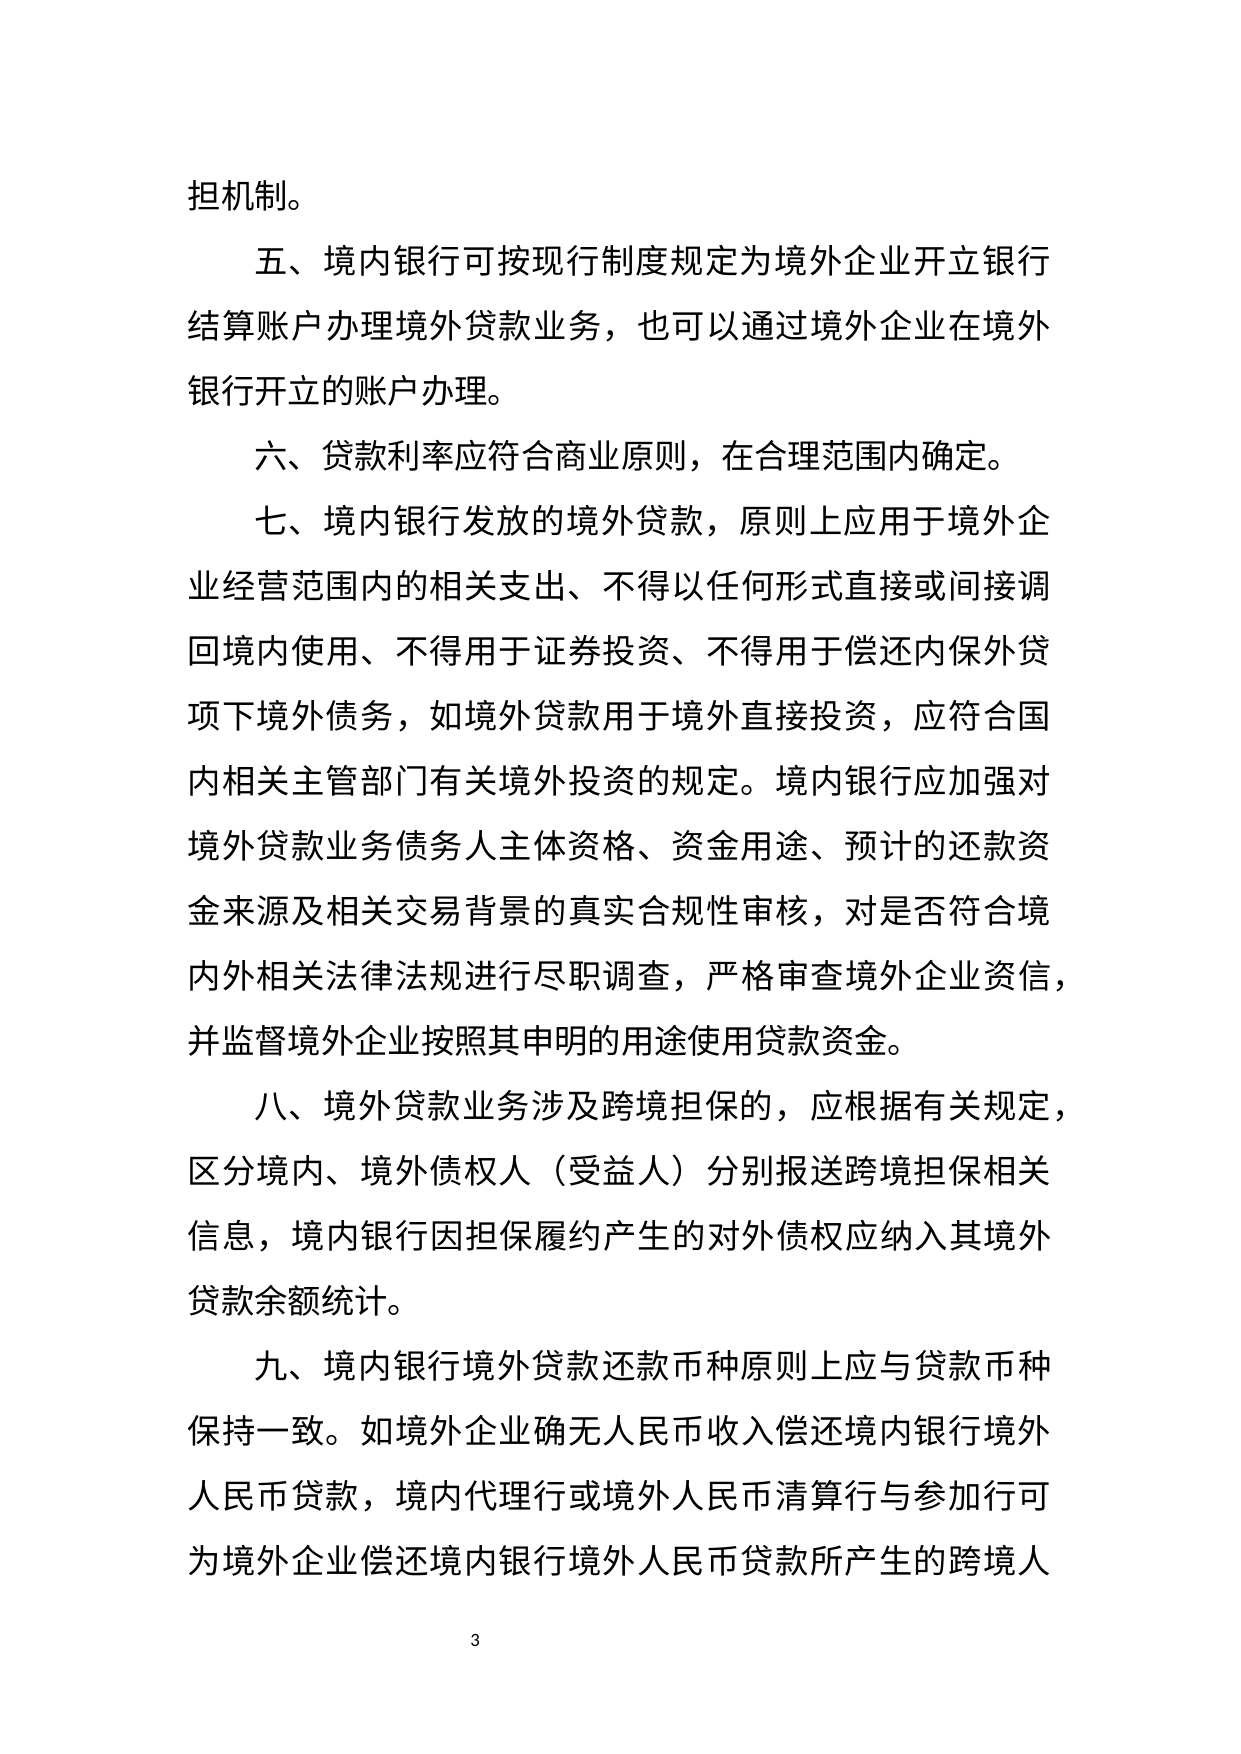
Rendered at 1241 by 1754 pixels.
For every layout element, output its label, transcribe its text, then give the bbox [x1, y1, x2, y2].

text 七、境内银行发放的境外贷款，原则上应用于境外企业经营范围内的相关支出、不得以任何形式直接或间接调回境内使用、不得用于证券投资、不得用于偿还内保外贷项下境外债务，如境外贷款用于境外直接投资，应符合国内相关主管部门有关境外投资的规定。境内银行应加强对境外贷款业务债务人主体资格、资金用途、预计的还款资金来源及相关交易背景的真实合规性审核，对是否符合境内外相关法律法规进行尽职调查，严格审查境外企业资信，并监督境外企业按照其申明的用途使用贷款资金。 [187, 487, 1053, 1072]
text 八、境外贷款业务涉及跨境担保的，应根据有关规定，区分境内、境外债权人（受益人）分别报送跨境担保相关信息，境内银行因担保履约产生的对外债权应纳入其境外贷款余额统计。 [187, 1072, 1053, 1332]
text 五、境内银行可按现行制度规定为境外企业开立银行结算账户办理境外贷款业务，也可以通过境外企业在境外银行开立的账户办理。 [187, 227, 1053, 422]
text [187, 1332, 1053, 1592]
text 六、贷款利率应符合商业原则，在合理范围内确定。 [187, 422, 1053, 487]
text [187, 162, 1053, 227]
